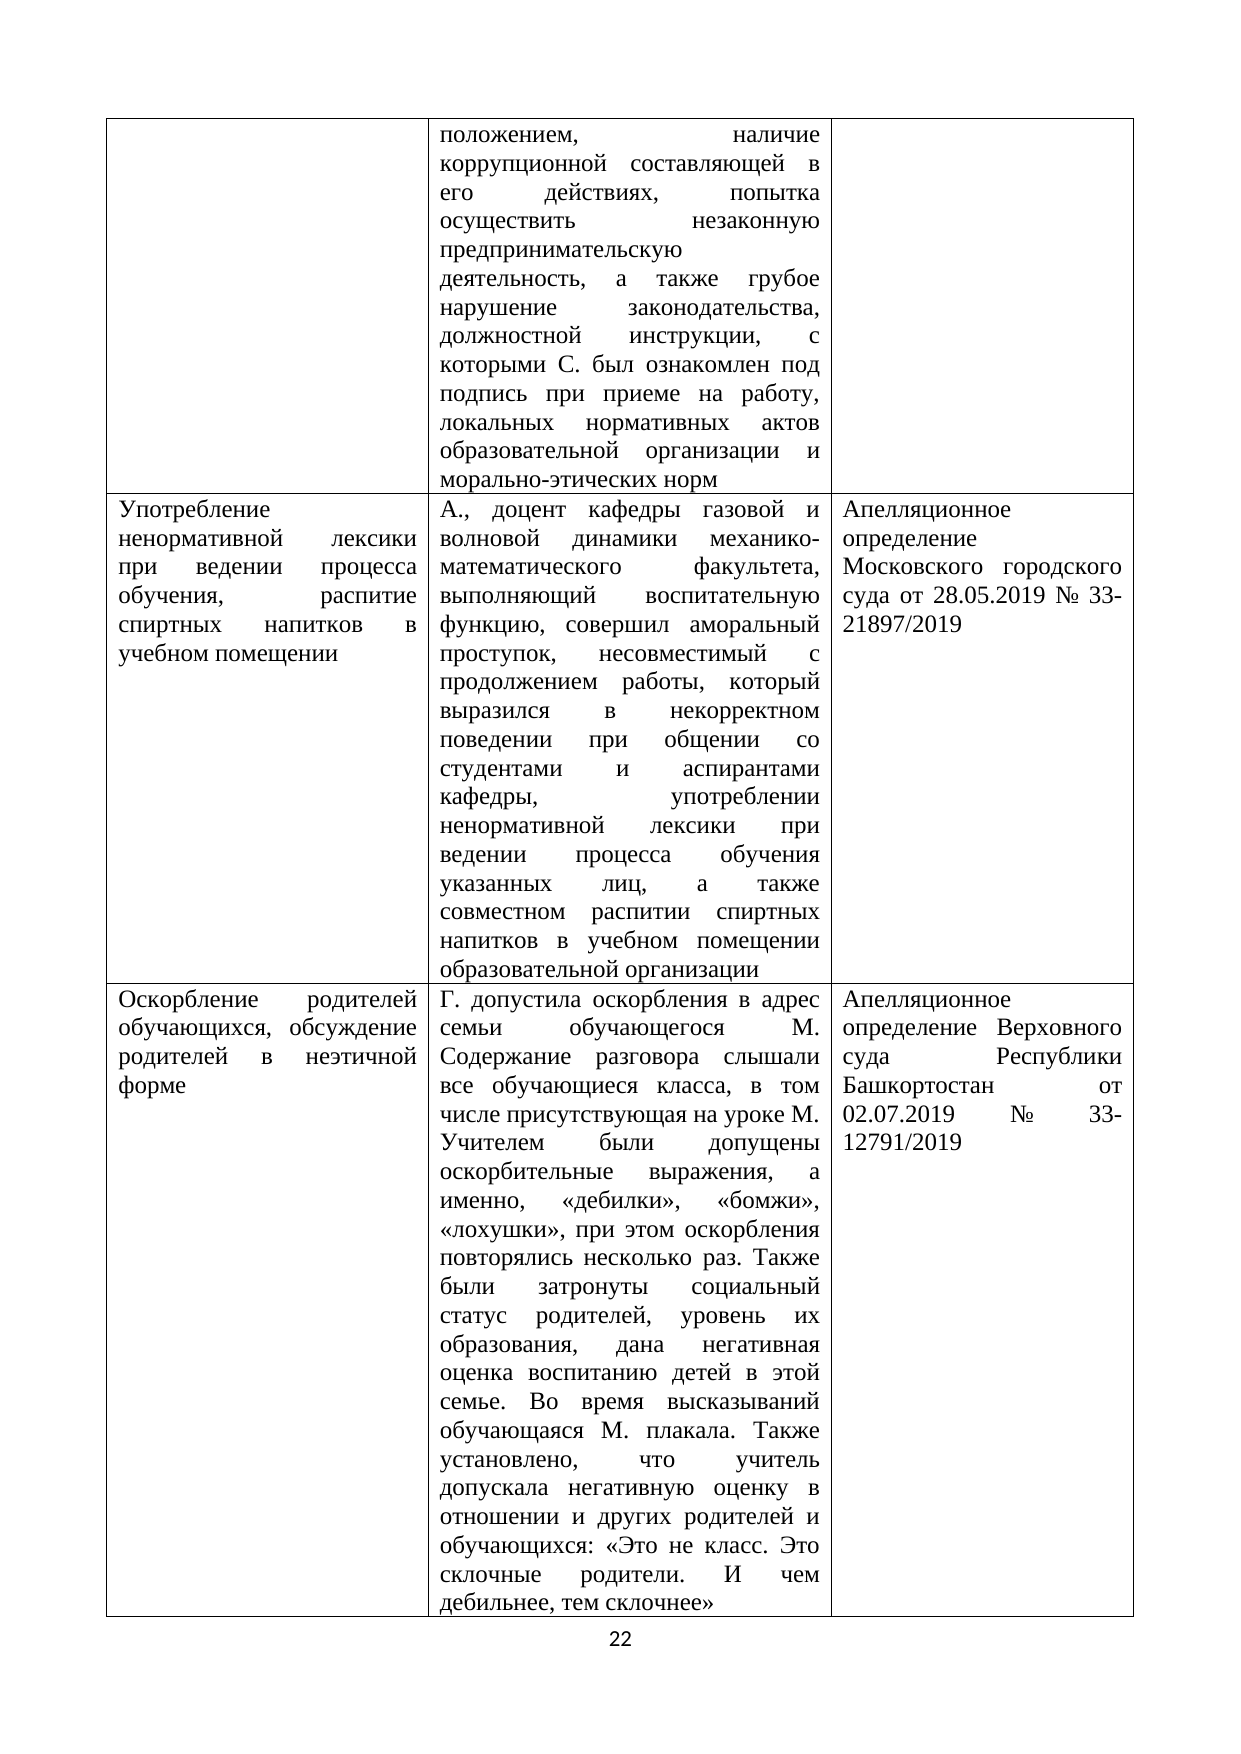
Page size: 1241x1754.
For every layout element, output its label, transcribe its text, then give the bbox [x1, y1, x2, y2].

table_cell Оскорбление родителей обучающихся, обсуждение родителей в неэтичной форме [107, 984, 428, 1616]
table_cell Г. допустила оскорбления в адрес семьи обучающегося М. Содержание разговора слышали все обучающиеся класса, в том числе присутствующая на уроке М. Учителем были допущены оскорбительные выражения, а именно, «дебилки», «бомжи», «лохушки», при этом оскорбления повторялись несколько раз. Также были затронуты социальный статус родителей, уровень их образования, дана негативная оценка воспитанию детей в этой семье. Во время высказываний обучающаяся М. плакала. Также установлено, что учитель допускала негативную оценку в отношении и других родителей и обучающихся: «Это не класс. Это склочные родители. И чем дебильнее, тем склочнее» [429, 984, 831, 1616]
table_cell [429, 119, 831, 493]
table_cell Употребление ненормативной лексики при ведении процесса обучения, распитие спиртных напитков в учебном помещении [107, 494, 428, 983]
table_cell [107, 119, 428, 493]
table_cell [832, 119, 1133, 493]
table_cell Апелляционное определение Московского городского суда от 28.05.2019 № 33-21897/2019 [832, 494, 1133, 983]
table_cell Апелляционное определение Верховного суда Республики Башкортостан от 02.07.2019 № 33-12791/2019 [832, 984, 1133, 1616]
table_cell А., доцент кафедры газовой и волновой динамики механико-математического факультета, выполняющий воспитательную функцию, совершил аморальный проступок, несовместимый с продолжением работы, который выразился в некорректном поведении при общении со студентами и аспирантами кафедры, употреблении ненормативной лексики при ведении процесса обучения указанных лиц, а также совместном распитии спиртных напитков в учебном помещении образовательной организации [429, 494, 831, 983]
